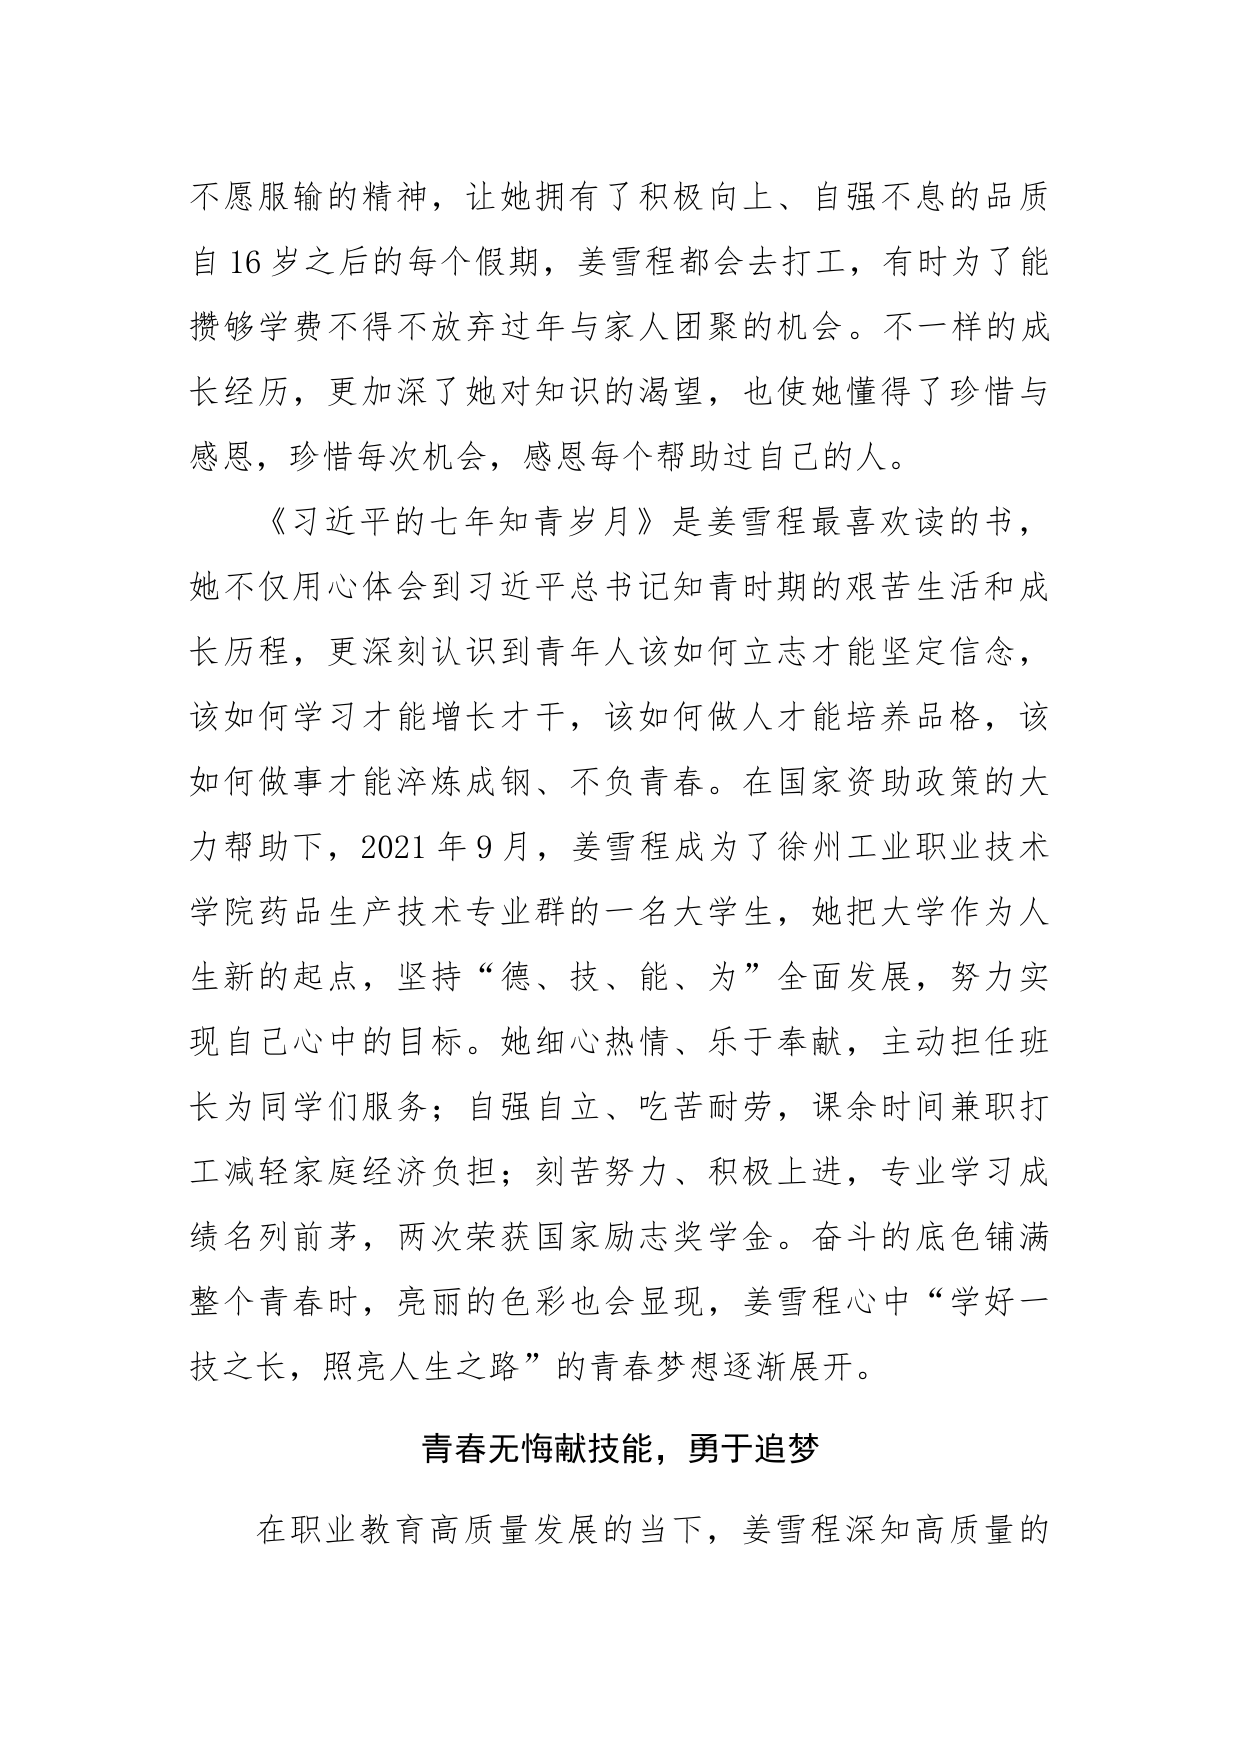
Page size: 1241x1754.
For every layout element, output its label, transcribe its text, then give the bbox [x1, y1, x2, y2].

text 《习近平的七年知青岁月》是姜雪程最喜欢读的书，她不仅用心体会到习近平总书记知青时期的艰苦生活和成长历程，更深刻认识到青年人该如何立志才能坚定信念，该如何学习才能增长才干，该如何做人才能培养品格，该如何做事才能淬炼成钢、不负青春。在国家资助政策的大力帮助下，2021年9月，姜雪程成为了徐州工业职业技术学院药品生产技术专业群的一名大学生，她把大学作为人生新的起点，坚持“德、技、能、为”全面发展，努力实现自己心中的目标。她细心热情、乐于奉献，主动担任班长为同学们服务；自强自立、吃苦耐劳，课余时间兼职打工减轻家庭经济负担；刻苦努力、积极上进，专业学习成绩名列前茅，两次荣获国家励志奖学金。奋斗的底色铺满整个青春时，亮丽的色彩也会显现，姜雪程心中“学好一技之长，照亮人生之路”的青春梦想逐渐展开。 [187, 487, 1053, 1397]
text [187, 162, 1053, 487]
text 青春无悔献技能，勇于追梦 [187, 1413, 1053, 1478]
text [187, 1495, 1053, 1560]
